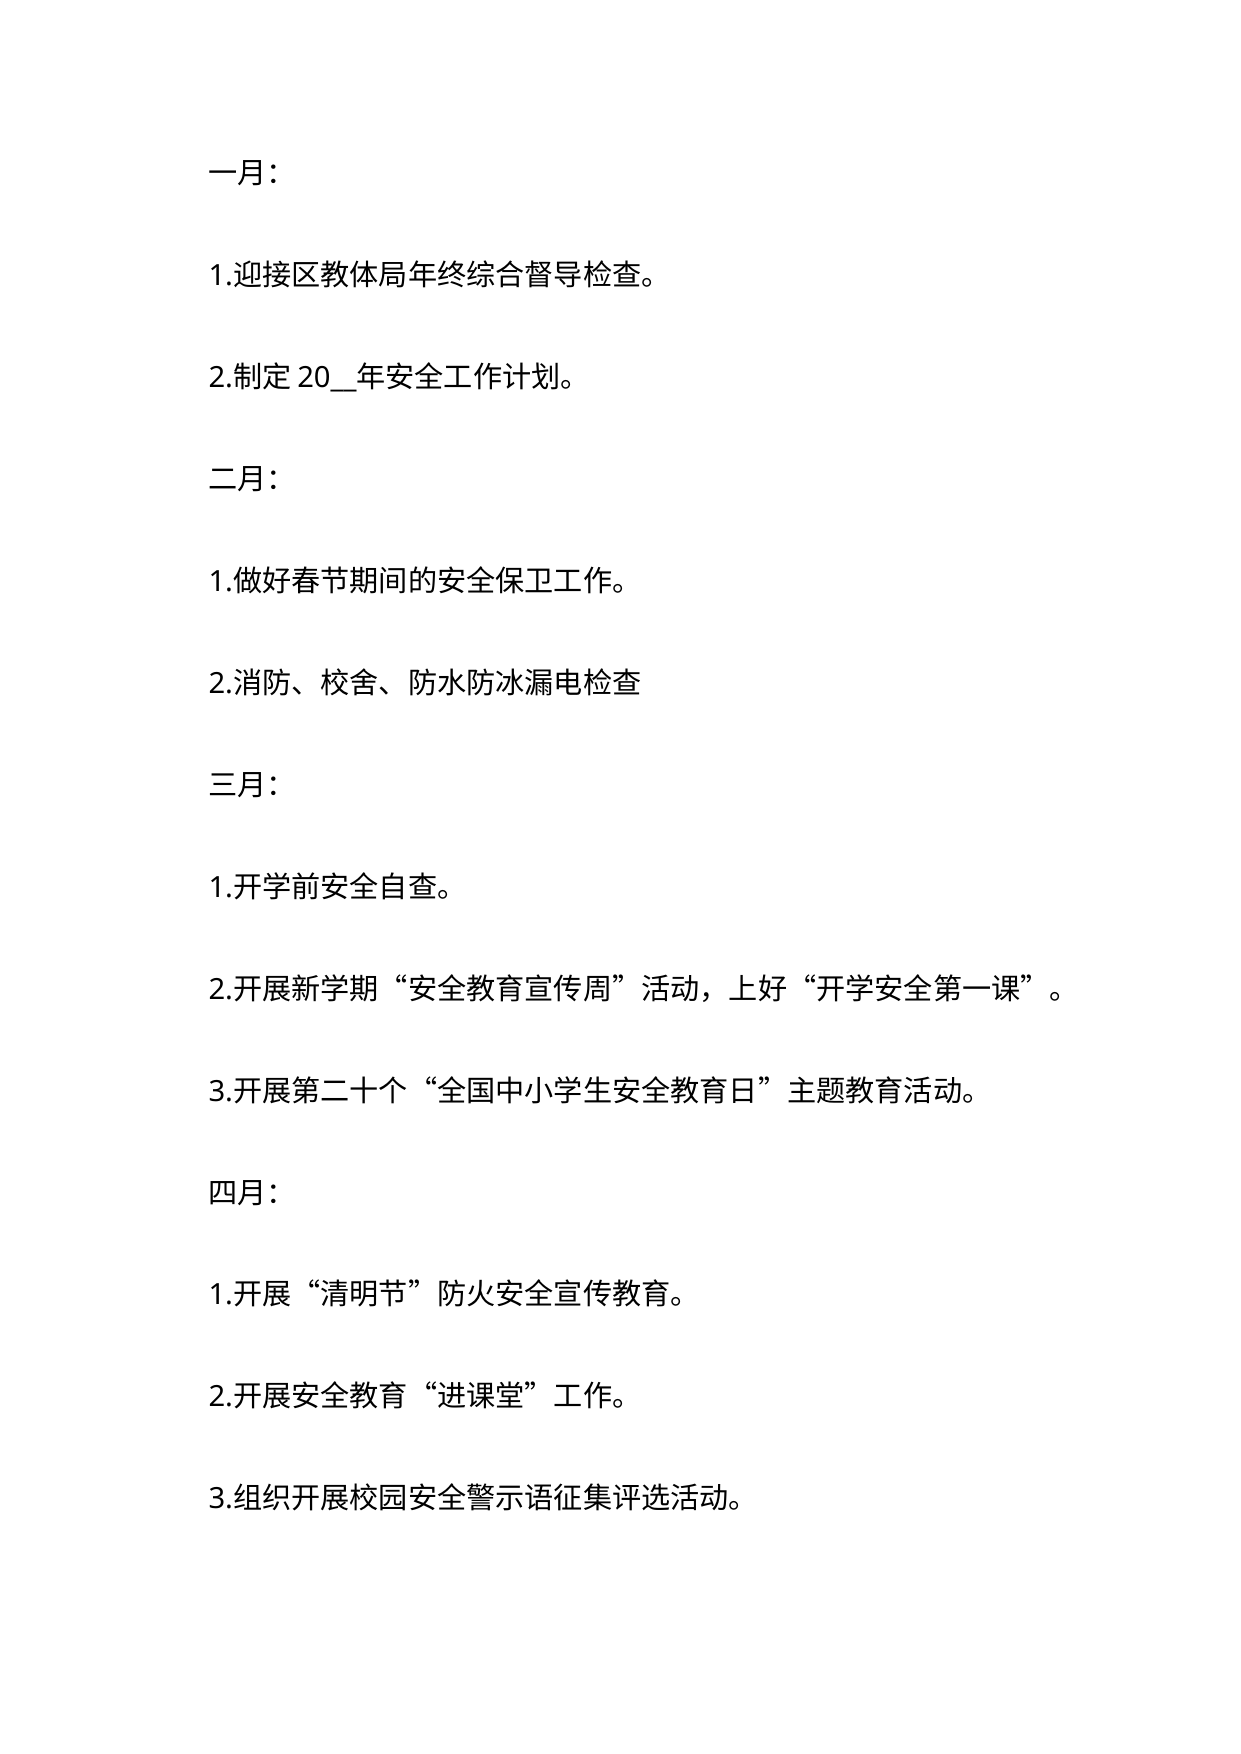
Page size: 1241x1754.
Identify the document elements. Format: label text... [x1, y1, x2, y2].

text 3.开展第二十个“全国中小学生安全教育日”主题教育活动。 [150, 1067, 1090, 1109]
text 四月： [150, 1169, 1090, 1211]
text 2.开展安全教育“进课堂”工作。 [150, 1373, 1090, 1415]
text 2.制定20__年安全工作计划。 [150, 354, 1090, 396]
text 二月： [150, 456, 1090, 498]
text 1.开展“清明节”防火安全宣传教育。 [150, 1271, 1090, 1313]
text 一月： [150, 150, 1090, 192]
text 1.开学前安全自查。 [150, 863, 1090, 906]
text 2.开展新学期“安全教育宣传周”活动，上好“开学安全第一课”。 [150, 965, 1090, 1008]
text 三月： [150, 761, 1090, 804]
text 1.迎接区教体局年终综合督导检查。 [150, 252, 1090, 294]
text 3.组织开展校园安全警示语征集评选活动。 [150, 1475, 1090, 1517]
text 1.做好春节期间的安全保卫工作。 [150, 557, 1090, 600]
text 2.消防、校舍、防水防冰漏电检查 [150, 659, 1090, 702]
